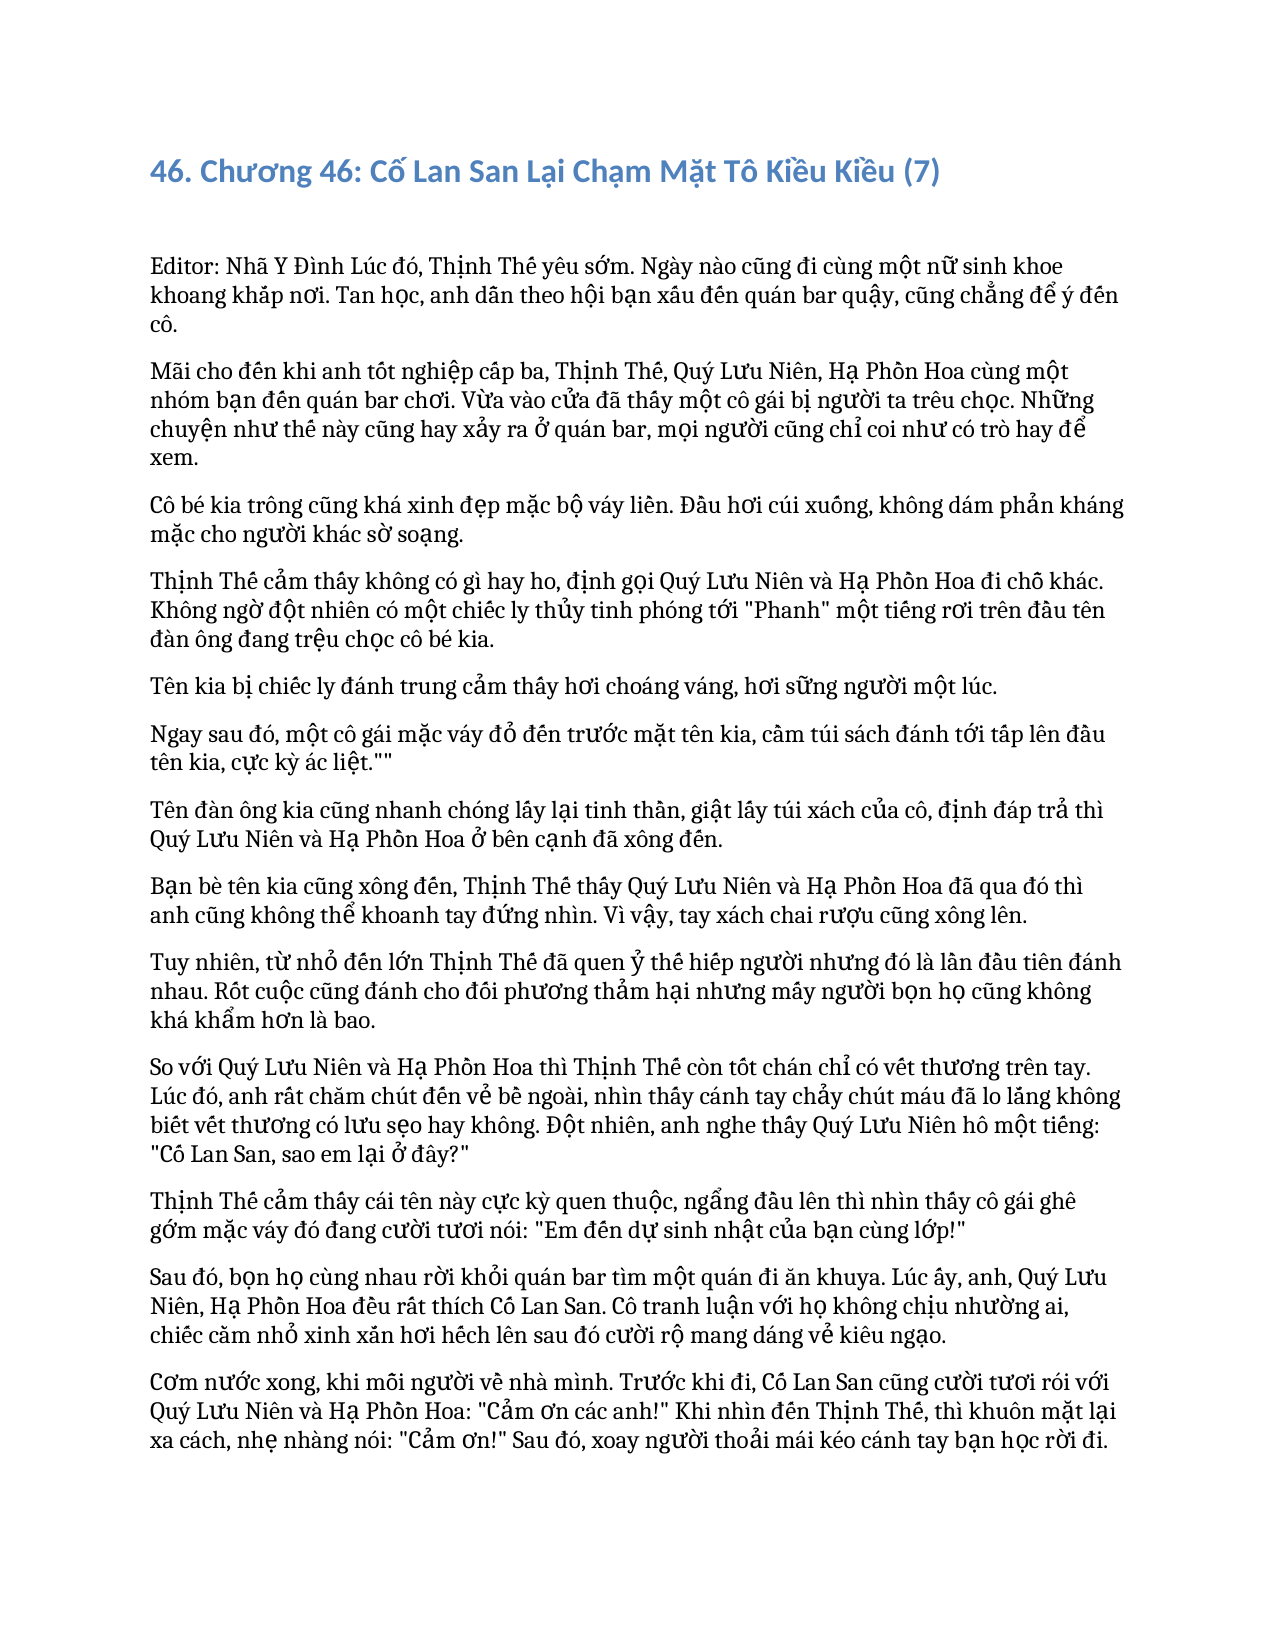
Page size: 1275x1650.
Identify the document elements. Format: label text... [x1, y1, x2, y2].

text Thịnh Thế cảm thấy cái tên này cực kỳ quen thuộc, ngẩng đầu lên thì nhìn thấy cô gái ghê gớm mặc váy đó đang cười tươi nói: "Em đến dự sinh nhật của bạn cùng lớp!" [150, 1187, 1125, 1244]
text Ngay sau đó, một cô gái mặc váy đỏ đến trước mặt tên kia, cầm túi sách đánh tới tấp lên đầu tên kia, cực kỳ ác liệt."" [150, 719, 1125, 777]
text Cô bé kia trông cũng khá xinh đẹp mặc bộ váy liền. Đầu hơi cúi xuống, không dám phản kháng mặc cho người khác sờ soạng. [150, 491, 1125, 548]
text Cơm nước xong, khi mỗi người về nhà mình. Trước khi đi, Cố Lan San cũng cười tươi rói với Quý Lưu Niên và Hạ Phồn Hoa: "Cảm ơn các anh!" Khi nhìn đến Thịnh Thế, thì khuôn mặt lại xa cách, nhẹ nhàng nói: "Cảm ơn!" Sau đó, xoay người thoải mái kéo cánh tay bạn học rời đi. [150, 1368, 1125, 1454]
text Tên kia bị chiếc ly đánh trung cảm thấy hơi choáng váng, hơi sững người một lúc. [150, 672, 1125, 701]
subtitle 46. Chương 46: Cố Lan San Lại Chạm Mặt Tô Kiều Kiều (7) [150, 150, 1125, 191]
text Tên đàn ông kia cũng nhanh chóng lấy lại tinh thần, giật lấy túi xách của cô, định đáp trả thì Quý Lưu Niên và Hạ Phồn Hoa ở bên cạnh đã xông đến. [150, 796, 1125, 853]
text Sau đó, bọn họ cùng nhau rời khỏi quán bar tìm một quán đi ăn khuya. Lúc ấy, anh, Quý Lưu Niên, Hạ Phồn Hoa đều rất thích Cố Lan San. Cô tranh luận với họ không chịu nhường ai, chiếc cằm nhỏ xinh xắn hơi hếch lên sau đó cười rộ mang dáng vẻ kiêu ngạo. [150, 1263, 1125, 1349]
text So với Quý Lưu Niên và Hạ Phồn Hoa thì Thịnh Thế còn tốt chán chỉ có vết thương trên tay. Lúc đó, anh rất chăm chút đến vẻ bề ngoài, nhìn thấy cánh tay chảy chút máu đã lo lắng không biết vết thương có lưu sẹo hay không. Đột nhiên, anh nghe thấy Quý Lưu Niên hô một tiếng: "Cố Lan San, sao em lại ở đây?" [150, 1053, 1125, 1168]
text Tuy nhiên, từ nhỏ đến lớn Thịnh Thế đã quen ỷ thế hiếp người nhưng đó là lần đầu tiên đánh nhau. Rốt cuộc cũng đánh cho đối phương thảm hại nhưng mấy người bọn họ cũng không khá khẩm hơn là bao. [150, 948, 1125, 1034]
text Bạn bè tên kia cũng xông đến, Thịnh Thế thấy Quý Lưu Niên và Hạ Phồn Hoa đã qua đó thì anh cũng không thể khoanh tay đứng nhìn. Vì vậy, tay xách chai rượu cũng xông lên. [150, 872, 1125, 929]
text Mãi cho đến khi anh tốt nghiệp cấp ba, Thịnh Thế, Quý Lưu Niên, Hạ Phồn Hoa cùng một nhóm bạn đến quán bar chơi. Vừa vào cửa đã thấy một cô gái bị người ta trêu chọc. Những chuyện như thế này cũng hay xảy ra ở quán bar, mọi người cũng chỉ coi như có trò hay để xem. [150, 357, 1125, 472]
text Thịnh Thế cảm thấy không có gì hay ho, định gọi Quý Lưu Niên và Hạ Phồn Hoa đi chỗ khác. Không ngờ đột nhiên có một chiếc ly thủy tinh phóng tới "Phanh" một tiếng rơi trên đầu tên đàn ông đang trệu chọc cô bé kia. [150, 567, 1125, 653]
text Editor: Nhã Y Đình Lúc đó, Thịnh Thế yêu sớm. Ngày nào cũng đi cùng một nữ sinh khoe khoang khắp nơi. Tan học, anh dẫn theo hội bạn xấu đến quán bar quậy, cũng chẳng để ý đến cô. [150, 194, 1125, 338]
